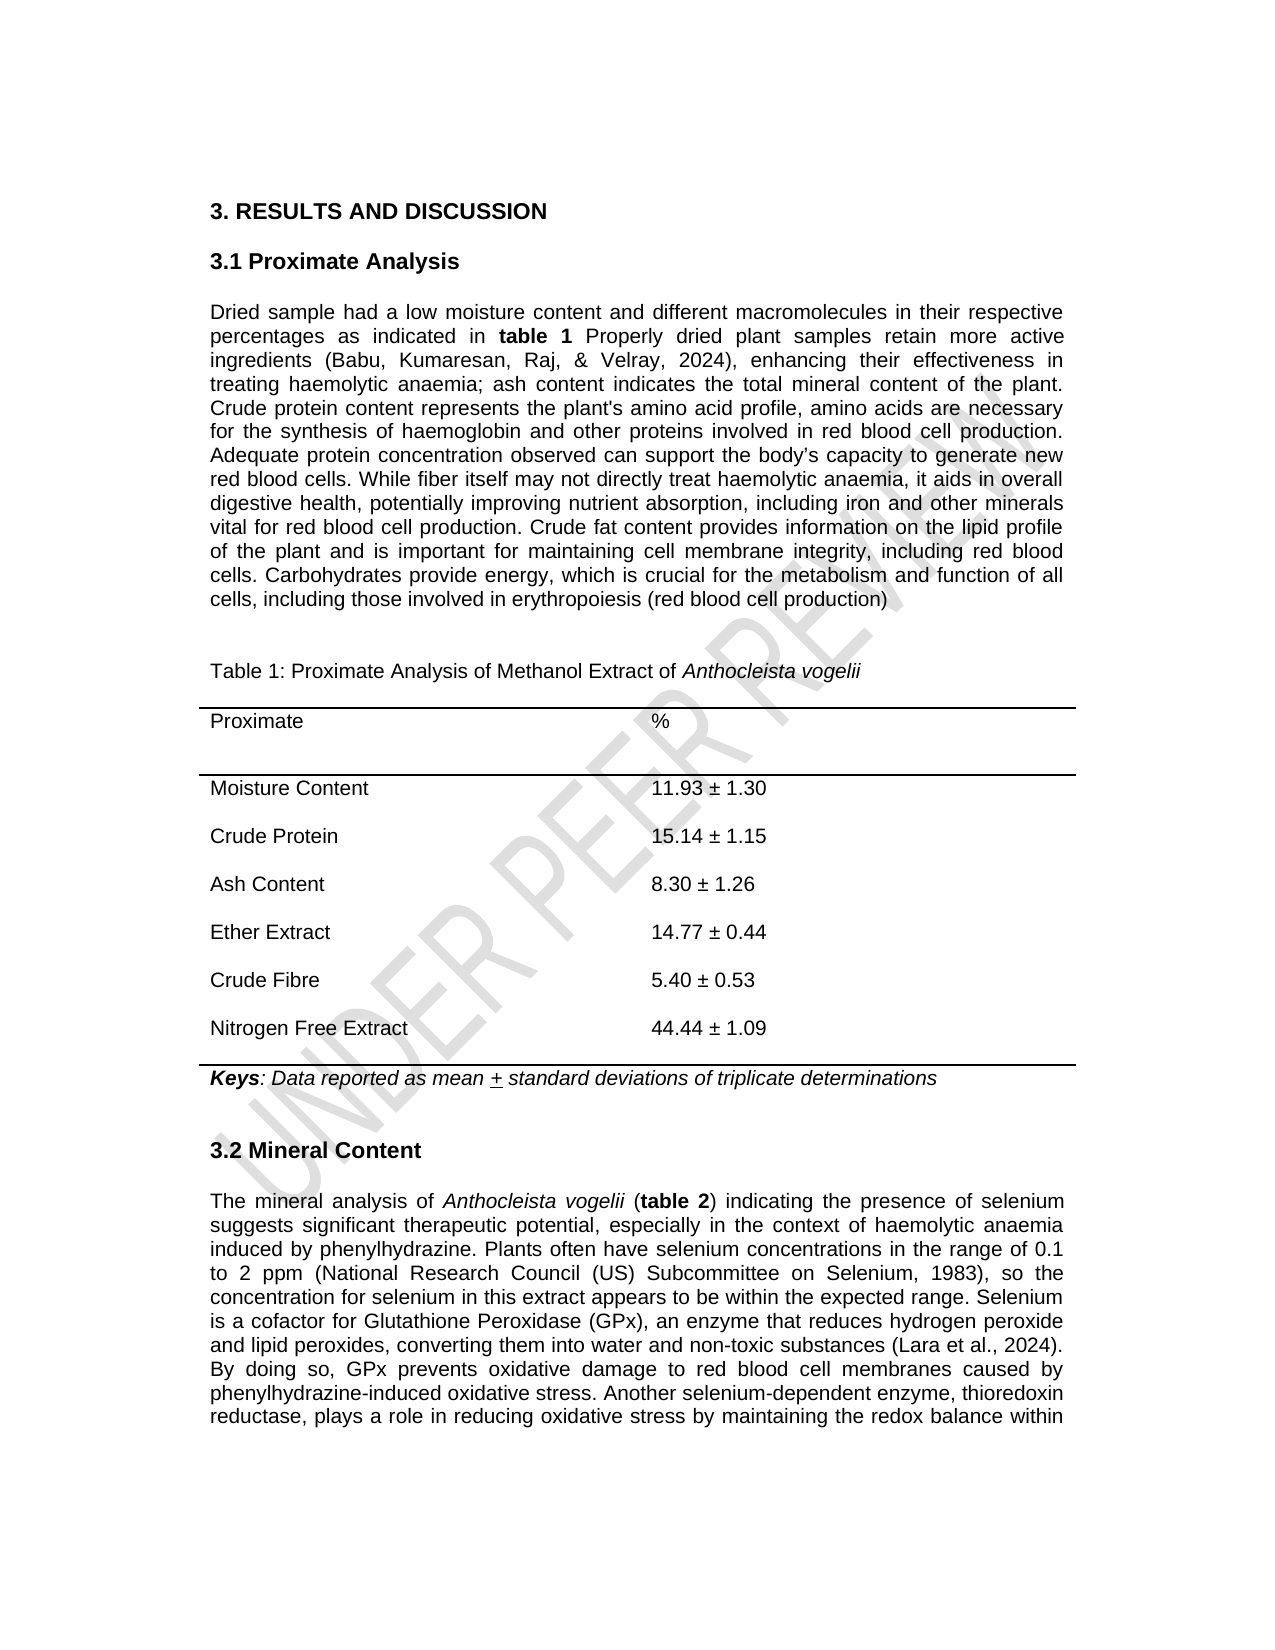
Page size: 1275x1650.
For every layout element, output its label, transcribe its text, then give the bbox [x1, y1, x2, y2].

table_header % [640, 709, 1076, 774]
text 3.2 Mineral Content [210, 1137, 1065, 1164]
table_cell Ash Content [199, 872, 640, 920]
table_cell 11.93 ± 1.30 [640, 776, 1076, 824]
table_cell 44.44 ± 1.09 [640, 1016, 1076, 1063]
text 3.1 Proximate Analysis [210, 248, 1065, 274]
table_cell Moisture Content [199, 776, 640, 824]
table_cell 8.30 ± 1.26 [640, 872, 1076, 920]
text 3. results and discussion [210, 198, 1065, 224]
table_cell Crude Fibre [199, 968, 640, 1016]
table_cell Nitrogen Free Extract [199, 1016, 640, 1063]
table_cell 14.77 ± 0.44 [640, 920, 1076, 968]
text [210, 1189, 1065, 1428]
text Keys: Data reported as mean + standard deviations of triplicate determinations [210, 1066, 1065, 1089]
table_cell Ether Extract [199, 920, 640, 968]
table_cell Crude Protein [199, 824, 640, 872]
text Dried sample had a low moisture content and different macromolecules in their respective percentages as indicated in table 1 Properly dried plant samples retain more active ingredients (Babu, Kumaresan, Raj, & Velray, 2024), enhancing their effectiveness in treating haemolytic anaemia; ash content indicates the total mineral content of the plant. Crude protein content represents the plant's amino acid profile, amino acids are necessary for the synthesis of haemoglobin and other proteins involved in red blood cell production. Adequate protein concentration observed can support the body’s capacity to generate new red blood cells. While fiber itself may not directly treat haemolytic anaemia, it aids in overall digestive health, potentially improving nutrient absorption, including iron and other minerals vital for red blood cell production. Crude fat content provides information on the lipid profile of the plant and is important for maintaining cell membrane integrity, including red blood cells. Carbohydrates provide energy, which is crucial for the metabolism and function of all cells, including those involved in erythropoiesis (red blood cell production) [210, 299, 1065, 611]
text Table 1: Proximate Analysis of Methanol Extract of Anthocleista vogelii [210, 659, 1065, 683]
table_cell 15.14 ± 1.15 [640, 824, 1076, 872]
table_header Proximate [199, 709, 640, 774]
table_cell 5.40 ± 0.53 [640, 968, 1076, 1016]
